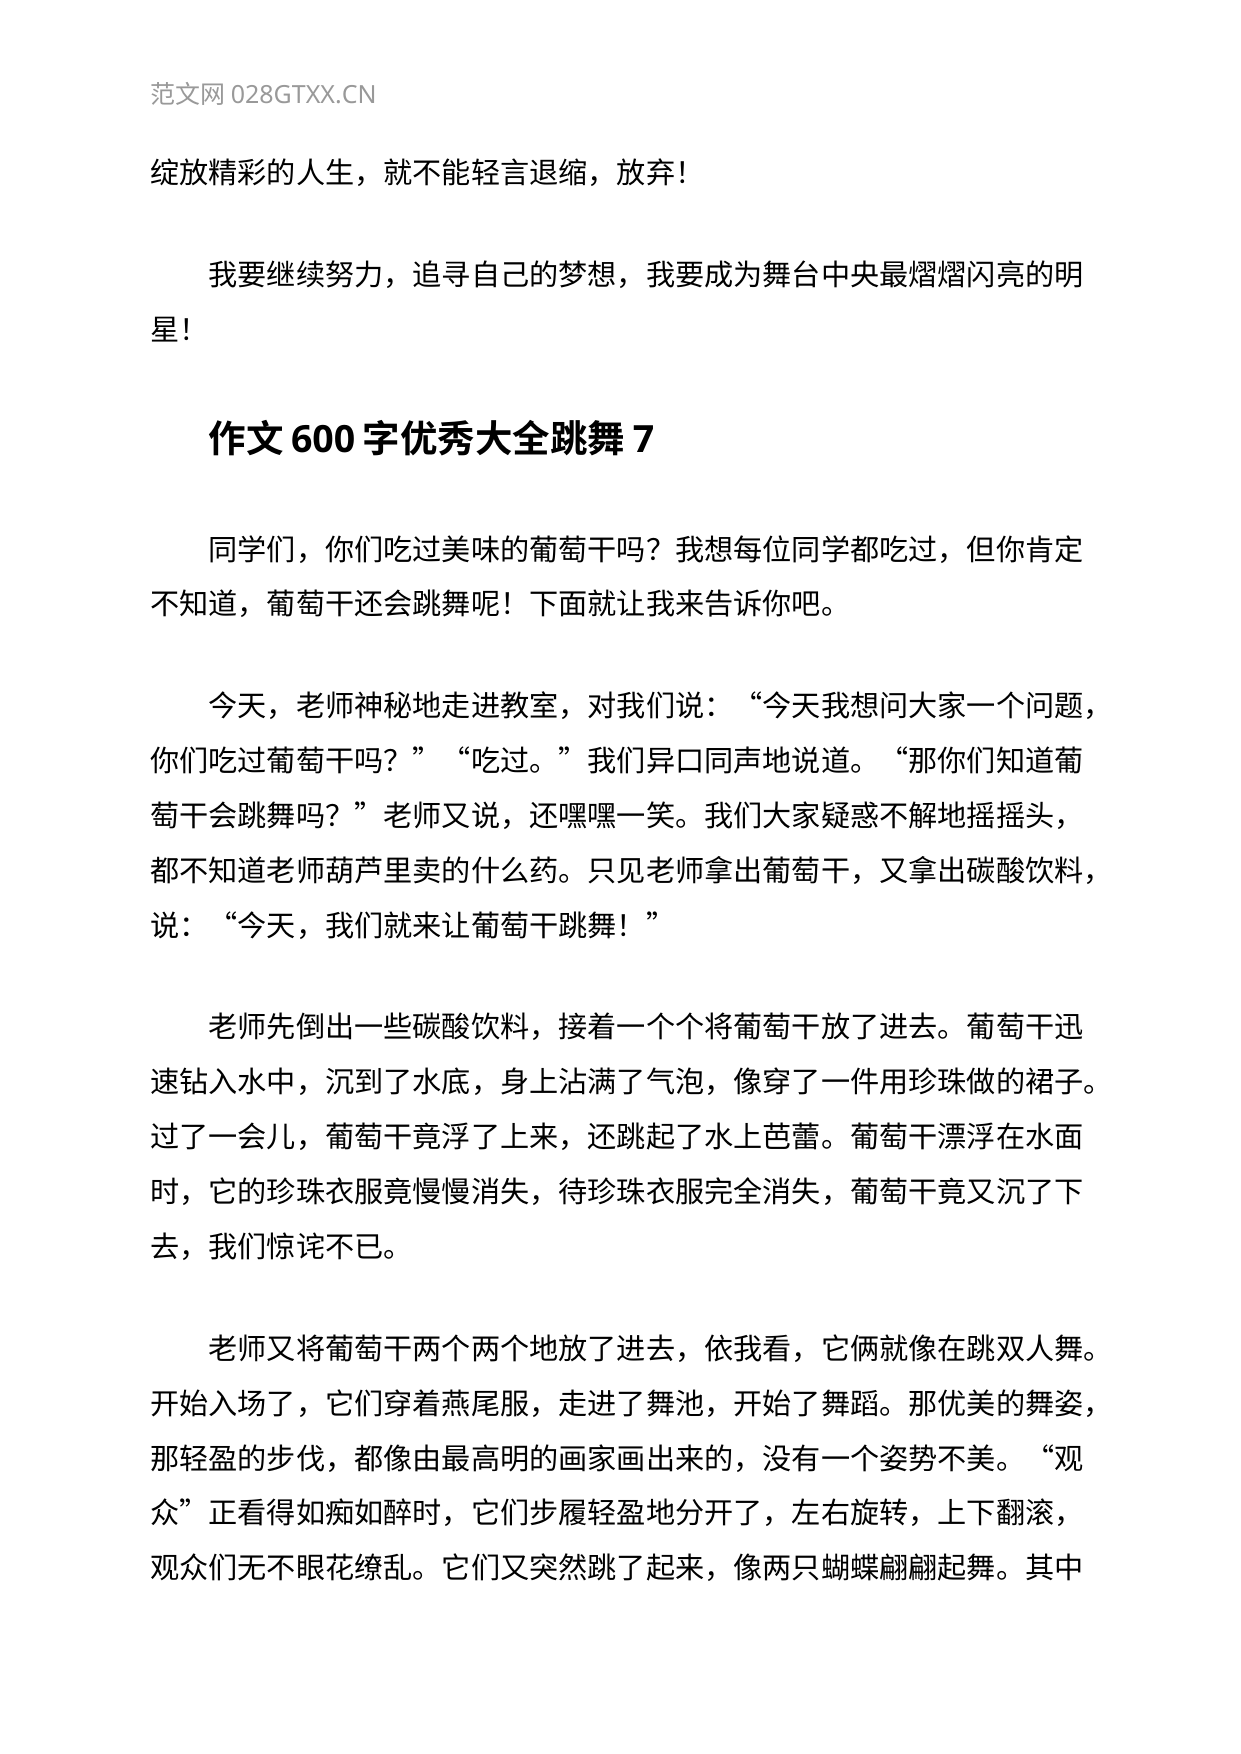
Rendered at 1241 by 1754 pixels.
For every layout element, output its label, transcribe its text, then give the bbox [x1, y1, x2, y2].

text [150, 150, 1090, 192]
text 作文600字优秀大全跳舞7 [150, 408, 1090, 463]
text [150, 1325, 1090, 1587]
text 我要继续努力，追寻自己的梦想，我要成为舞台中央最熠熠闪亮的明星！ [150, 252, 1090, 349]
text 今天，老师神秘地走进教室，对我们说：“今天我想问大家一个问题，你们吃过葡萄干吗？”“吃过。”我们异口同声地说道。“那你们知道葡萄干会跳舞吗？”老师又说，还嘿嘿一笑。我们大家疑惑不解地摇摇头，都不知道老师葫芦里卖的什么药。只见老师拿出葡萄干，又拿出碳酸饮料，说：“今天，我们就来让葡萄干跳舞！” [150, 683, 1090, 944]
text 老师先倒出一些碳酸饮料，接着一个个将葡萄干放了进去。葡萄干迅速钻入水中，沉到了水底，身上沾满了气泡，像穿了一件用珍珠做的裙子。过了一会儿，葡萄干竟浮了上来，还跳起了水上芭蕾。葡萄干漂浮在水面时，它的珍珠衣服竟慢慢消失，待珍珠衣服完全消失，葡萄干竟又沉了下去，我们惊诧不已。 [150, 1004, 1090, 1266]
text 同学们，你们吃过美味的葡萄干吗？我想每位同学都吃过，但你肯定不知道，葡萄干还会跳舞呢！下面就让我来告诉你吧。 [150, 526, 1090, 623]
